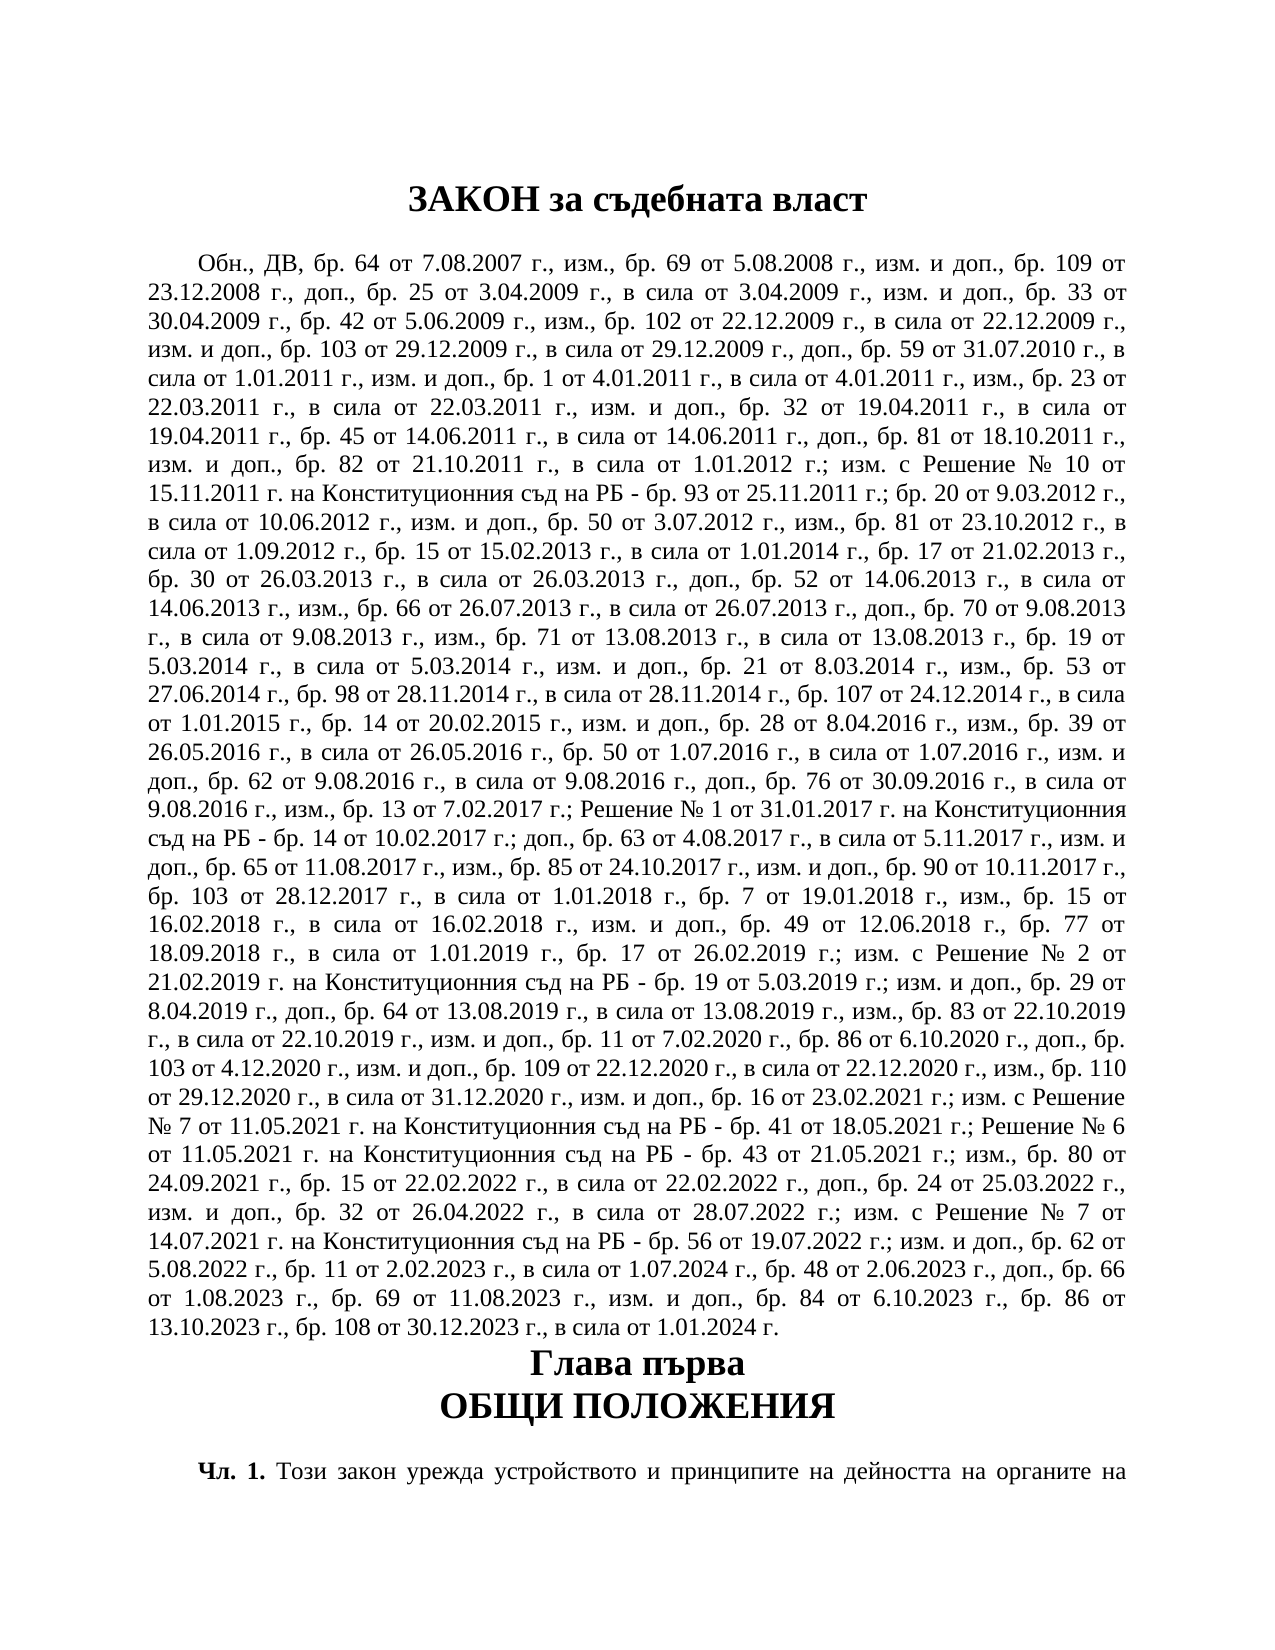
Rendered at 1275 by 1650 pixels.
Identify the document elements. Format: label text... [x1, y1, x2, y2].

text Глава първа [148, 1341, 1127, 1384]
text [148, 1456, 1127, 1484]
text ЗАКОН за съдебната власт [148, 176, 1127, 219]
text Обн., ДВ, бр. 64 от 7.08.2007 г., изм., бр. 69 от 5.08.2008 г., изм. и доп., бр. 109 от 23.12.2008 г., доп., бр. 25 от 3.04.2009 г., в сила от 3.04.2009 г., изм. и доп., бр. 33 от 30.04.2009 г., бр. 42 от 5.06.2009 г., изм., бр. 102 от 22.12.2009 г., в сила от 22.12.2009 г., изм. и доп., бр. 103 от 29.12.2009 г., в сила от 29.12.2009 г., доп., бр. 59 от 31.07.2010 г., в сила от 1.01.2011 г., изм. и доп., бр. 1 от 4.01.2011 г., в сила от 4.01.2011 г., изм., бр. 23 от 22.03.2011 г., в сила от 22.03.2011 г., изм. и доп., бр. 32 от 19.04.2011 г., в сила от 19.04.2011 г., бр. 45 от 14.06.2011 г., в сила от 14.06.2011 г., доп., бр. 81 от 18.10.2011 г., изм. и доп., бр. 82 от 21.10.2011 г., в сила от 1.01.2012 г.; изм. с Решение № 10 от 15.11.2011 г. на Конституционния съд на РБ - бр. 93 от 25.11.2011 г.; бр. 20 от 9.03.2012 г., в сила от 10.06.2012 г., изм. и доп., бр. 50 от 3.07.2012 г., изм., бр. 81 от 23.10.2012 г., в сила от 1.09.2012 г., бр. 15 от 15.02.2013 г., в сила от 1.01.2014 г., бр. 17 от 21.02.2013 г., бр. 30 от 26.03.2013 г., в сила от 26.03.2013 г., доп., бр. 52 от 14.06.2013 г., в сила от 14.06.2013 г., изм., бр. 66 от 26.07.2013 г., в сила от 26.07.2013 г., доп., бр. 70 от 9.08.2013 г., в сила от 9.08.2013 г., изм., бр. 71 от 13.08.2013 г., в сила от 13.08.2013 г., бр. 19 от 5.03.2014 г., в сила от 5.03.2014 г., изм. и доп., бр. 21 от 8.03.2014 г., изм., бр. 53 от 27.06.2014 г., бр. 98 от 28.11.2014 г., в сила от 28.11.2014 г., бр. 107 от 24.12.2014 г., в сила от 1.01.2015 г., бр. 14 от 20.02.2015 г., изм. и доп., бр. 28 от 8.04.2016 г., изм., бр. 39 от 26.05.2016 г., в сила от 26.05.2016 г., бр. 50 от 1.07.2016 г., в сила от 1.07.2016 г., изм. и доп., бр. 62 от 9.08.2016 г., в сила от 9.08.2016 г., доп., бр. 76 от 30.09.2016 г., в сила от 9.08.2016 г., изм., бр. 13 от 7.02.2017 г.; Решение № 1 от 31.01.2017 г. на Конституционния съд на РБ - бр. 14 от 10.02.2017 г.; доп., бр. 63 от 4.08.2017 г., в сила от 5.11.2017 г., изм. и доп., бр. 65 от 11.08.2017 г., изм., бр. 85 от 24.10.2017 г., изм. и доп., бр. 90 от 10.11.2017 г., бр. 103 от 28.12.2017 г., в сила от 1.01.2018 г., бр. 7 от 19.01.2018 г., изм., бр. 15 от 16.02.2018 г., в сила от 16.02.2018 г., изм. и доп., бр. 49 от 12.06.2018 г., бр. 77 от 18.09.2018 г., в сила от 1.01.2019 г., бр. 17 от 26.02.2019 г.; изм. с Решение № 2 от 21.02.2019 г. на Конституционния съд на РБ - бр. 19 от 5.03.2019 г.; изм. и доп., бр. 29 от 8.04.2019 г., доп., бр. 64 от 13.08.2019 г., в сила от 13.08.2019 г., изм., бр. 83 от 22.10.2019 г., в сила от 22.10.2019 г., изм. и доп., бр. 11 от 7.02.2020 г., бр. 86 от 6.10.2020 г., доп., бр. 103 от 4.12.2020 г., изм. и доп., бр. 109 от 22.12.2020 г., в сила от 22.12.2020 г., изм., бр. 110 от 29.12.2020 г., в сила от 31.12.2020 г., изм. и доп., бр. 16 от 23.02.2021 г.; изм. с Решение № 7 от 11.05.2021 г. на Конституционния съд на РБ - бр. 41 от 18.05.2021 г.; Решение № 6 от 11.05.2021 г. на Конституционния съд на РБ - бр. 43 от 21.05.2021 г.; изм., бр. 80 от 24.09.2021 г., бр. 15 от 22.02.2022 г., в сила от 22.02.2022 г., доп., бр. 24 от 25.03.2022 г., изм. и доп., бр. 32 от 26.04.2022 г., в сила от 28.07.2022 г.; изм. с Решение № 7 от 14.07.2021 г. на Конституционния съд на РБ - бр. 56 от 19.07.2022 г.; изм. и доп., бр. 62 от 5.08.2022 г., бр. 11 от 2.02.2023 г., в сила от 1.07.2024 г., бр. 48 от 2.06.2023 г., доп., бр. 66 от 1.08.2023 г., бр. 69 от 11.08.2023 г., изм. и доп., бр. 84 от 6.10.2023 г., бр. 86 от 13.10.2023 г., бр. 108 от 30.12.2023 г., в сила от 1.01.2024 г. [148, 248, 1127, 1341]
text ОБЩИ ПОЛОЖЕНИЯ [148, 1384, 1127, 1427]
